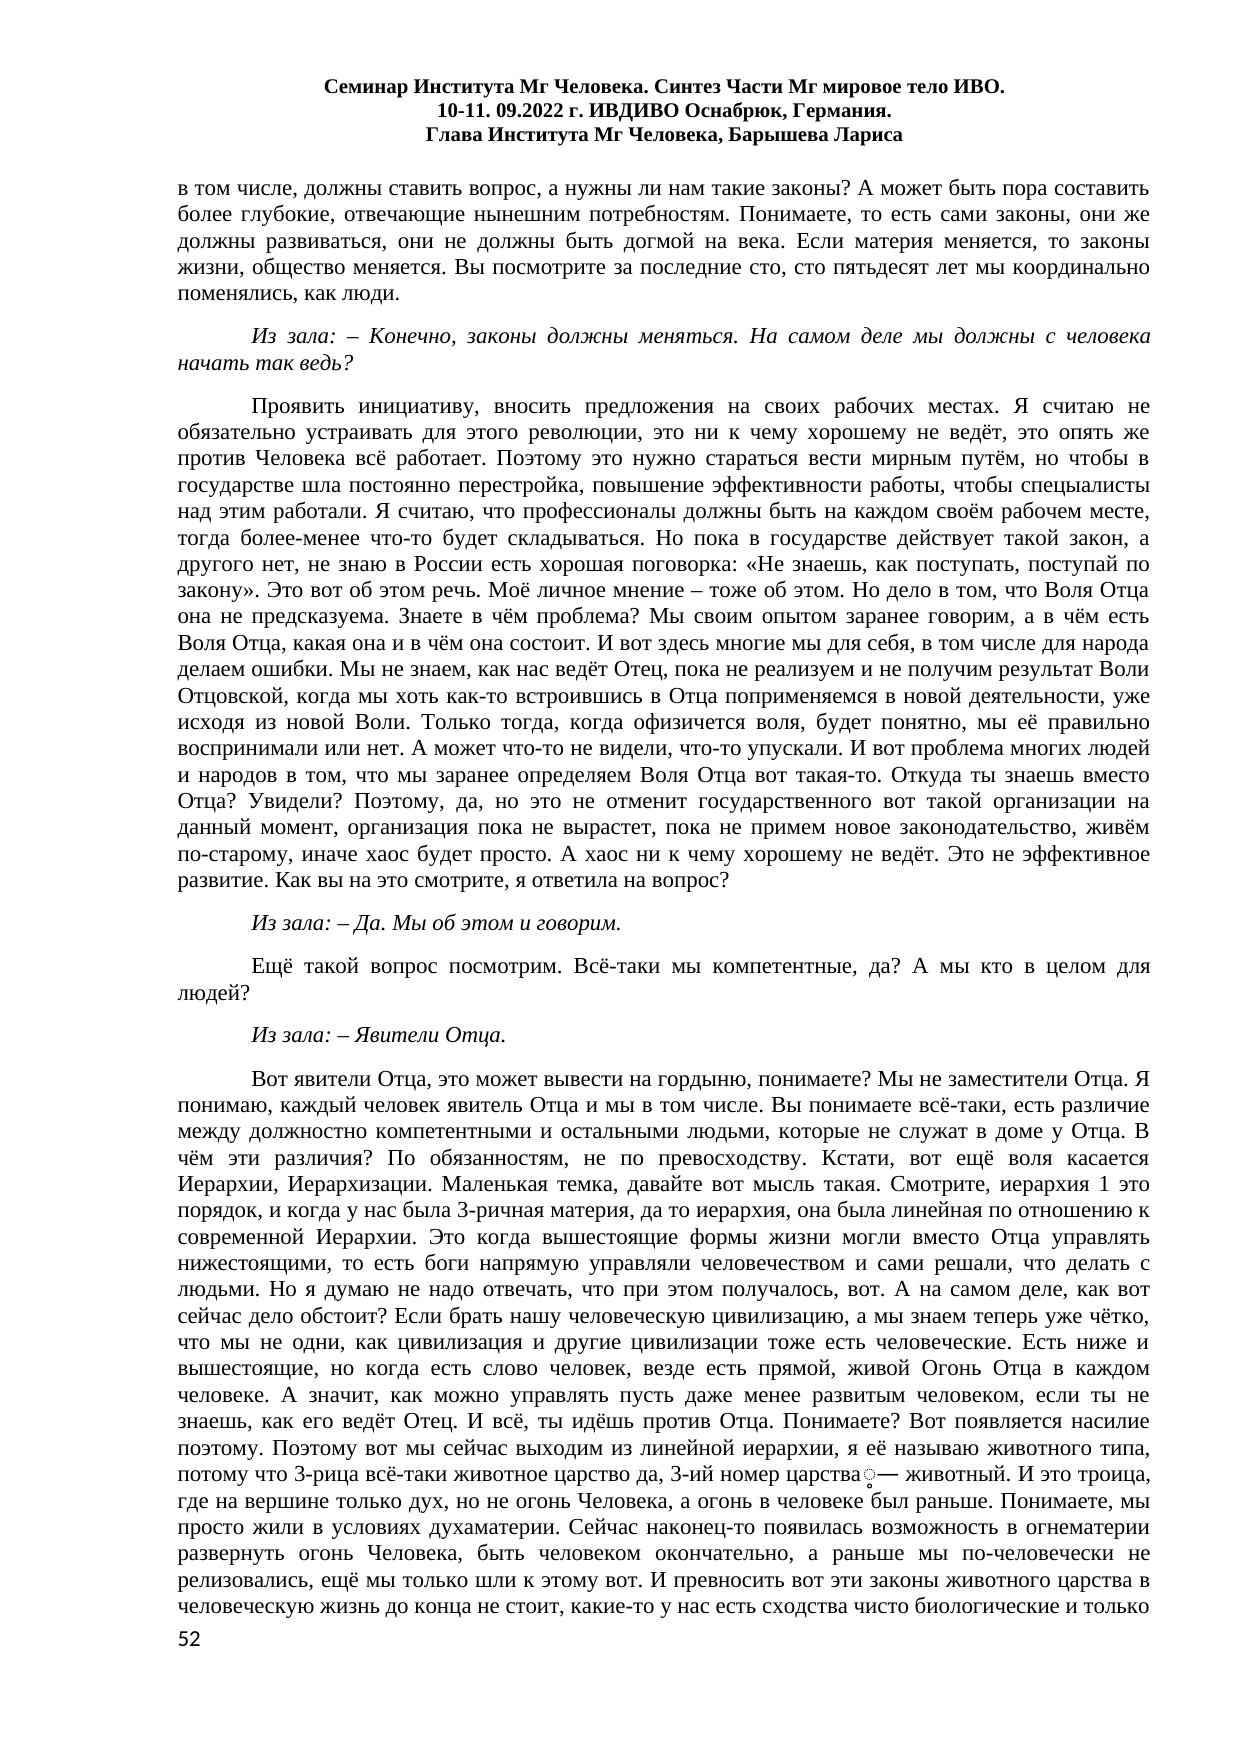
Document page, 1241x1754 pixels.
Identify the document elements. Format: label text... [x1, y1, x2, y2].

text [177, 1064, 1152, 1618]
text Из зала: – Да. Мы об этом и говорим. [177, 909, 1152, 936]
text Из зала: – Явители Отца. [177, 1022, 1152, 1048]
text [177, 174, 1152, 306]
text Проявить инициативу, вносить предложения на своих рабочих местах. Я считаю не обязательно устраивать для этого революции, это ни к чему хорошему не ведёт, это опять же против Человека всё работает. Поэтому это нужно стараться вести мирным путём, но чтобы в государстве шла постоянно перестройка, повышение эффективности работы, чтобы спецыалисты над этим работали. Я считаю, что профессионалы должны быть на каждом своём рабочем месте, тогда более-менее что-то будет складываться. Но пока в государстве действует такой закон, а другого нет, не знаю в России есть хорошая поговорка: «Не знаешь, как поступать, поступай по закону». Это вот об этом речь. Моё личное мнение – тоже об этом. Но дело в том, что Воля Отца она не предсказуема. Знаете в чём проблема? Мы своим опытом заранее говорим, а в чём есть Воля Отца, какая она и в чём она состоит. И вот здесь многие мы для себя, в том числе для народа делаем ошибки. Мы не знаем, как нас ведёт Отец, пока не реализуем и не получим результат Воли Отцовской, когда мы хоть как-то встроившись в Отца поприменяемся в новой деятельности, уже исходя из новой Воли. Только тогда, когда офизичется воля, будет понятно, мы её правильно воспринимали или нет. А может что-то не видели, что-то упускали. И вот проблема многих людей и народов в том, что мы заранее определяем Воля Отца вот такая-то. Откуда ты знаешь вместо Отца? Увидели? Поэтому, да, но это не отменит государственного вот такой организации на данный момент, организация пока не вырастет, пока не примем новое законодательство, живём по-старому, иначе хаос будет просто. А хаос ни к чему хорошему не ведёт. Это не эффективное развитие. Как вы на это смотрите, я ответила на вопрос? [177, 392, 1152, 892]
text Ещё такой вопрос посмотрим. Всё-таки мы компетентные, да? А мы кто в целом для людей? [177, 952, 1152, 1005]
text Из зала: – Конечно, законы должны меняться. На самом деле мы должны с человека начать так ведь? [177, 322, 1152, 375]
